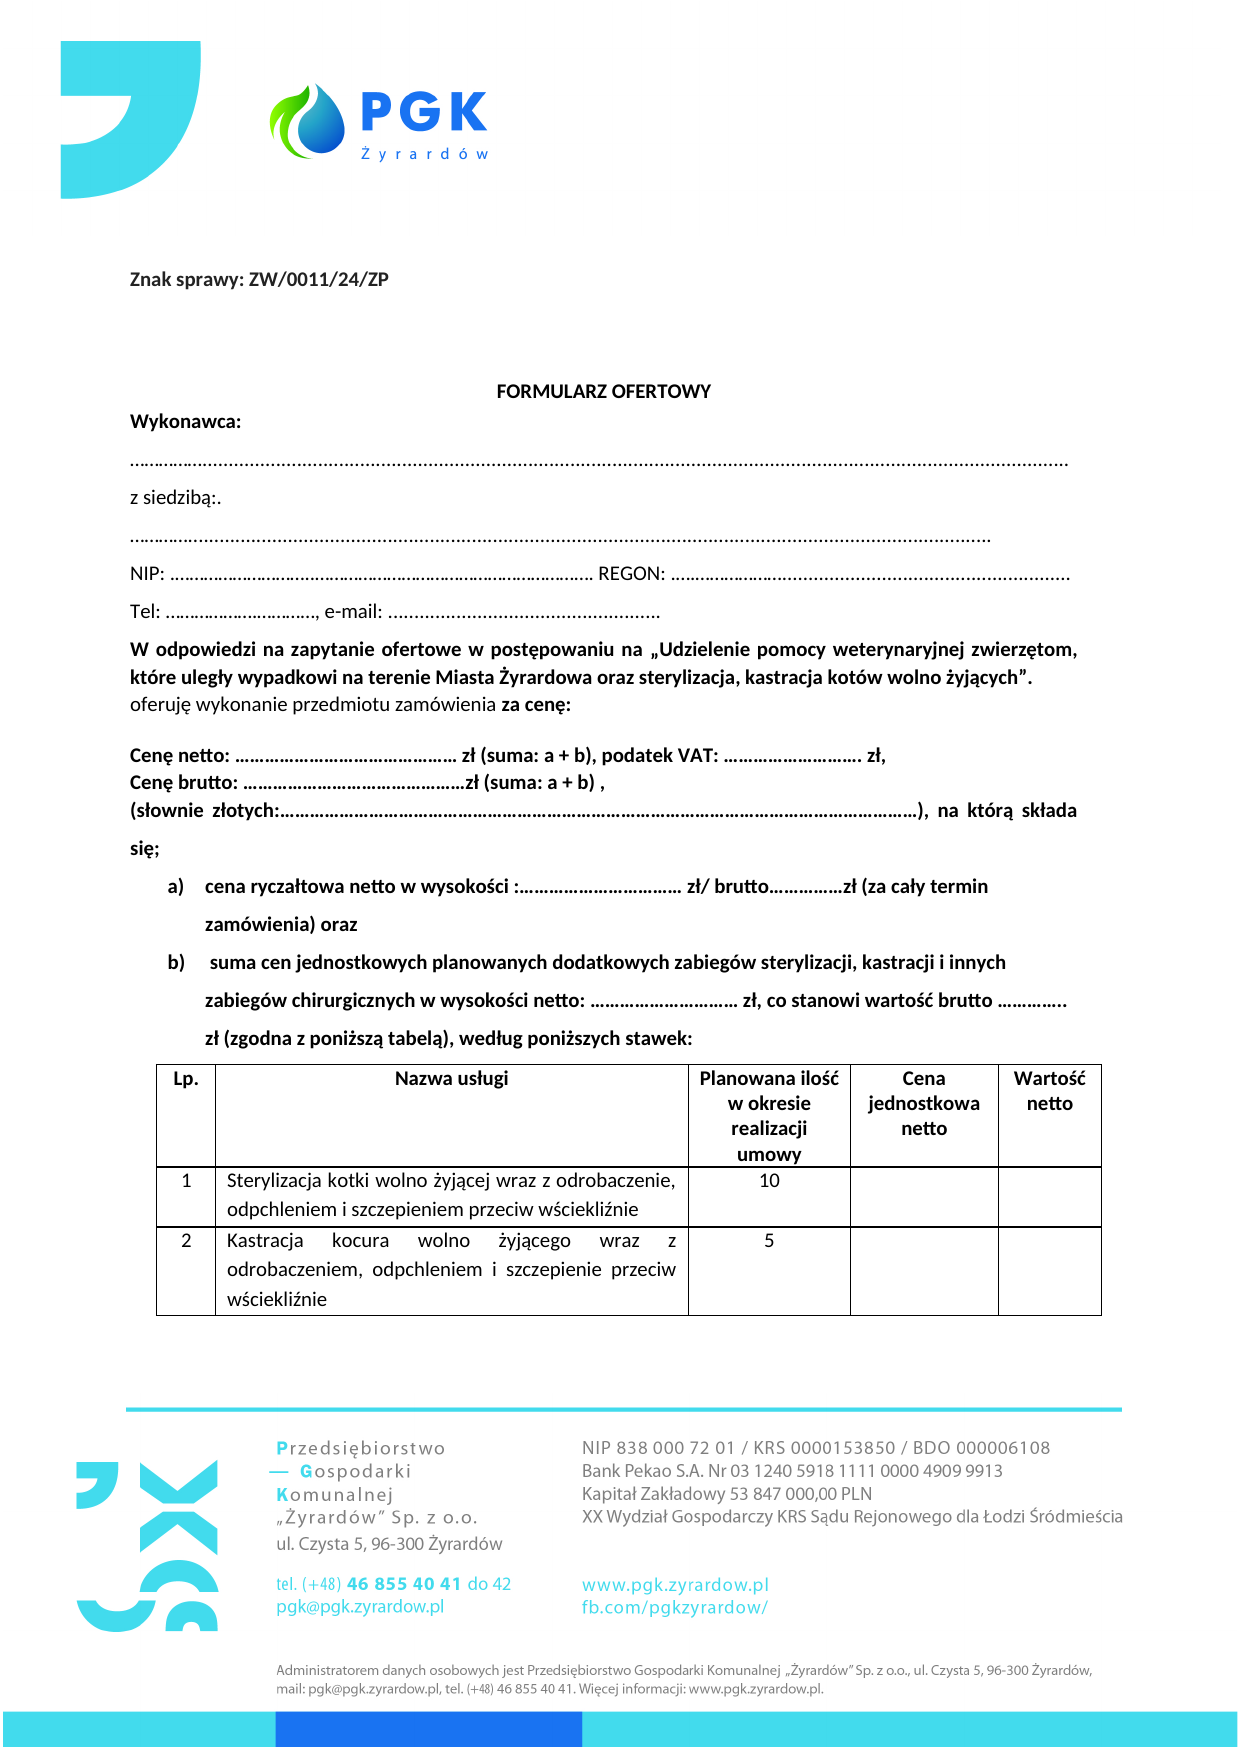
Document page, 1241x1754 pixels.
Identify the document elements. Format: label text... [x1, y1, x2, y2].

subtitle FORMULARZ OFERTOWY [130, 379, 1078, 404]
table_header Lp. [157, 1065, 215, 1166]
text Tel: ……………….…………, e-mail: .................................................... [130, 598, 1078, 624]
table_header Planowana ilość w okresie realizacji umowy [689, 1065, 850, 1166]
table_cell Sterylizacja kotki wolno żyjącej wraz z odrobaczenie, odpchleniem i szczepieniem przeciw wściekliźnie [216, 1168, 688, 1226]
table_cell [999, 1168, 1101, 1226]
table_header Cena jednostkowa netto [851, 1065, 998, 1166]
picture [3, 1393, 1237, 1747]
table_cell [999, 1228, 1101, 1315]
table_cell 2 [157, 1228, 215, 1315]
table_cell 1 [157, 1168, 215, 1226]
text Cenę netto: ……………………………………… zł (suma: a + b), podatek VAT: ………………………. zł, [130, 742, 1078, 767]
text NIP: .………………………..…………………………………………………. REGON: .….………………....................................................... [130, 560, 1078, 586]
text W odpowiedzi na zapytanie ofertowe w postępowaniu na „Udzielenie pomocy weterynaryjnej zwierzętom, które uległy wypadkowi na terenie Miasta Żyrardowa oraz sterylizacja, kastracja kotów wolno żyjących”. [130, 637, 1078, 689]
picture [3, 1, 1222, 236]
table_cell Kastracja kocura wolno żyjącego wraz z odrobaczeniem, odpchleniem i szczepienie przeciw wściekliźnie [216, 1228, 688, 1315]
list suma cen jednostkowych planowanych dodatkowych zabiegów sterylizacji, kastracji i innych zabiegów chirurgicznych w wysokości netto: ………………………… zł, co stanowi wartość brutto ………….. zł (zgodna z poniższą tabelą), według poniższych stawek: [167, 949, 1078, 1051]
text Znak sprawy: ZW/0011/24/ZP [130, 266, 1078, 291]
list oferuję wykonanie przedmiotu zamówienia za cenę: [130, 691, 1078, 717]
table_cell 10 [689, 1168, 850, 1226]
text Wykonawca: ……………..................................................................................................................................................................... [130, 408, 1078, 471]
text z siedzibą:.…………......................................................................................................................................................... [130, 484, 1078, 548]
text (słownie złotych:…………………………………………………………………………………………………………………), na którą składa się; [130, 797, 1078, 860]
list cena ryczałtowa netto w wysokości :…………………………… zł/ brutto……………zł (za cały termin zamówienia) oraz [167, 873, 1078, 937]
table_cell 5 [689, 1228, 850, 1315]
table_cell [851, 1168, 998, 1226]
table_header Wartość netto [999, 1065, 1101, 1166]
table_header Nazwa usługi [216, 1065, 688, 1166]
text Cenę brutto: ………………………………………zł (suma: a + b) , [130, 769, 1078, 795]
table_cell [851, 1228, 998, 1315]
